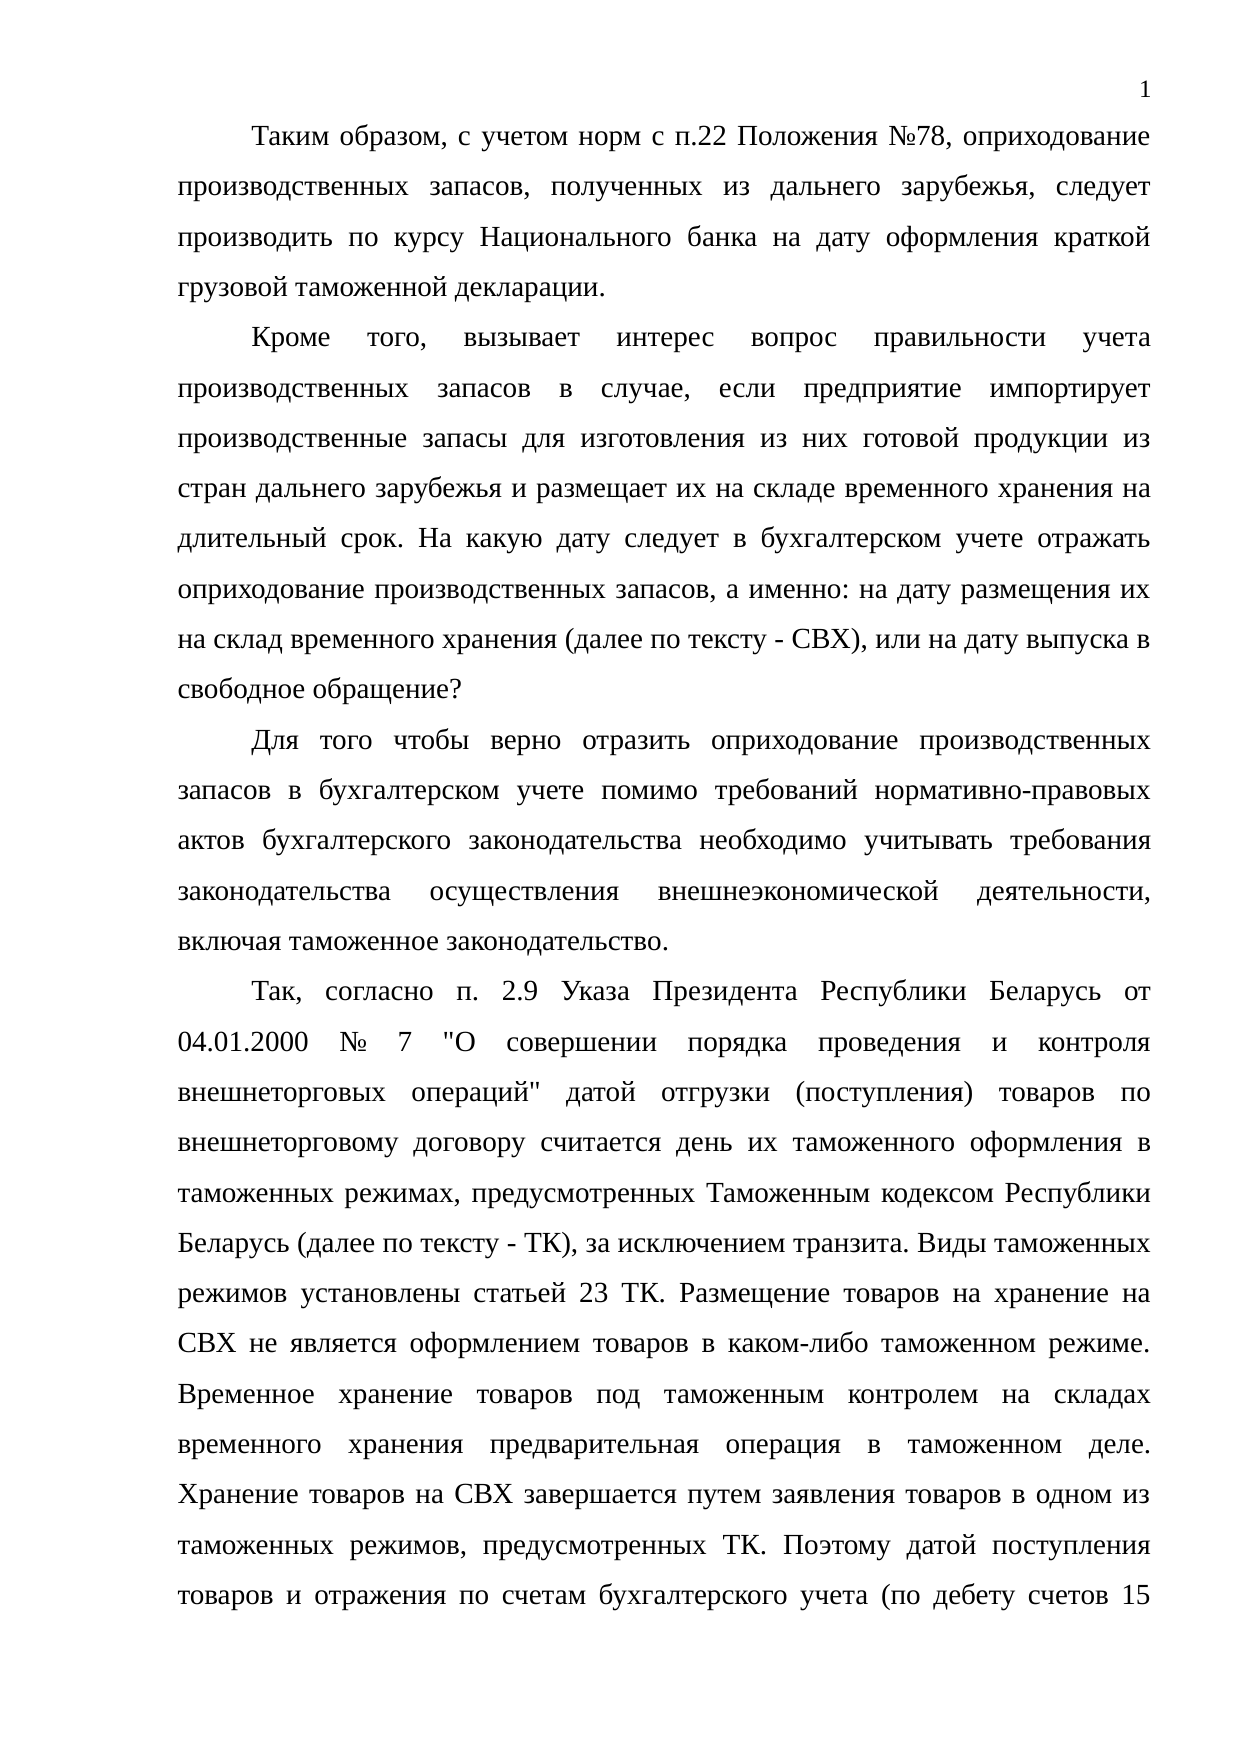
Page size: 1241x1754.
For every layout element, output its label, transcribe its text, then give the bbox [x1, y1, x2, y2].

text Таким образом, с учетом норм с п.22 Положения №78, оприходование производственных запасов, полученных из дальнего зарубежья, следует производить по курсу Национального банка на дату оформления краткой грузовой таможенной декларации. [177, 118, 1152, 303]
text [177, 973, 1152, 1611]
text Для того чтобы верно отразить оприходование производственных запасов в бухгалтерском учете помимо требований нормативно-правовых актов бухгалтерского законодательства необходимо учитывать требования законодательства осуществления внешнеэкономической деятельности, включая таможенное законодательство. [177, 722, 1152, 957]
text Кроме того, вызывает интерес вопрос правильности учета производственных запасов в случае, если предприятие импортирует производственные запасы для изготовления из них готовой продукции из стран дальнего зарубежья и размещает их на складе временного хранения на длительный срок. На какую дату следует в бухгалтерском учете отражать оприходование производственных запасов, а именно: на дату размещения их на склад временного хранения (далее по тексту - СВХ), или на дату выпуска в свободное обращение? [177, 319, 1152, 705]
